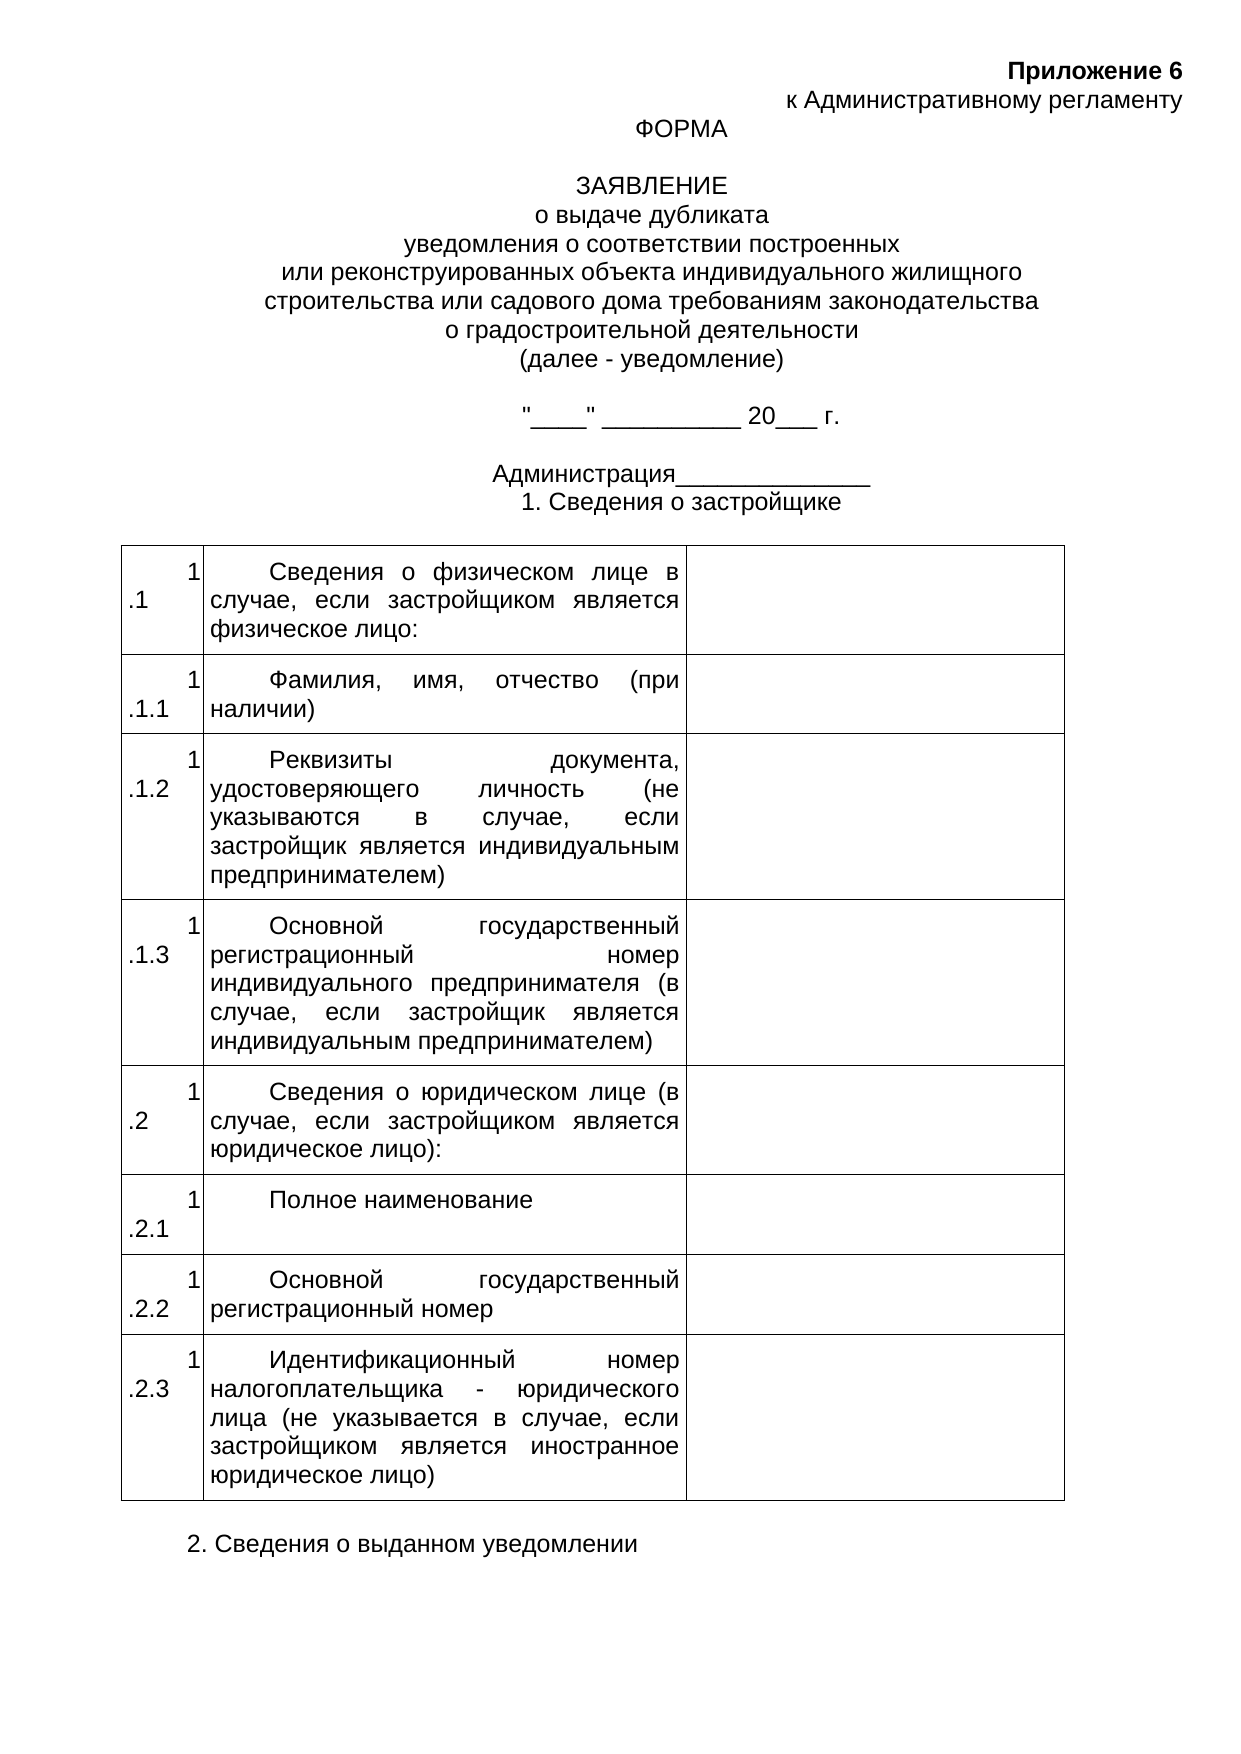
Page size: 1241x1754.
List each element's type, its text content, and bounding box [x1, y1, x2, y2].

table_cell 1.2.3 [122, 1335, 203, 1499]
table_cell [687, 655, 1064, 733]
table_cell Основной государственный регистрационный номер [204, 1255, 686, 1333]
table_cell 1.2.2 [122, 1255, 203, 1333]
table_cell Полное наименование [204, 1175, 686, 1254]
table_cell 1.2 [122, 1066, 203, 1174]
table_cell [687, 1175, 1064, 1254]
text ЗАЯВЛЕНИЕ [121, 171, 1183, 200]
text или реконструированных объекта индивидуального жилищного [121, 257, 1183, 286]
text уведомления о соответствии построенных [121, 229, 1183, 257]
table_cell [687, 900, 1064, 1065]
table_cell 1.2.1 [122, 1175, 203, 1254]
text Администрация______________ [121, 459, 1183, 487]
table_cell Реквизиты документа, удостоверяющего личность (не указываются в случае, если застройщик является индивидуальным предпринимателем) [204, 734, 686, 899]
subtitle Приложение 6 [121, 56, 1183, 85]
text 2. Сведения о выданном уведомлении [121, 1529, 1183, 1558]
text "____" __________ 20___ г. [121, 401, 1183, 430]
table_cell 1.1.1 [122, 655, 203, 733]
text о выдаче дубликата [121, 200, 1183, 229]
table_cell 1.1.3 [122, 900, 203, 1065]
text 1. Сведения о застройщике [121, 487, 1183, 516]
table_cell [687, 1255, 1064, 1333]
table_cell Основной государственный регистрационный номер индивидуального предпринимателя (в случае, если застройщик является индивидуальным предпринимателем) [204, 900, 686, 1065]
table_cell [687, 1335, 1064, 1499]
table_cell Фамилия, имя, отчество (при наличии) [204, 655, 686, 733]
table_header 1.1 [122, 546, 203, 653]
text строительства или садового дома требованиям законодательства [121, 286, 1183, 315]
table_cell Идентификационный номер налогоплательщика - юридического лица (не указывается в случае, если застройщиком является иностранное юридическое лицо) [204, 1335, 686, 1499]
text (далее - уведомление) [121, 344, 1183, 372]
table_cell 1.1.2 [122, 734, 203, 899]
table_header Сведения о физическом лице в случае, если застройщиком является физическое лицо: [204, 546, 686, 653]
text ФОРМА [121, 114, 1183, 142]
table_cell [687, 1066, 1064, 1174]
text к Административному регламенту [121, 85, 1183, 114]
table_cell [687, 734, 1064, 899]
text о градостроительной деятельности [121, 315, 1183, 344]
table_header [687, 546, 1064, 653]
table_cell Сведения о юридическом лице (в случае, если застройщиком является юридическое лицо): [204, 1066, 686, 1174]
